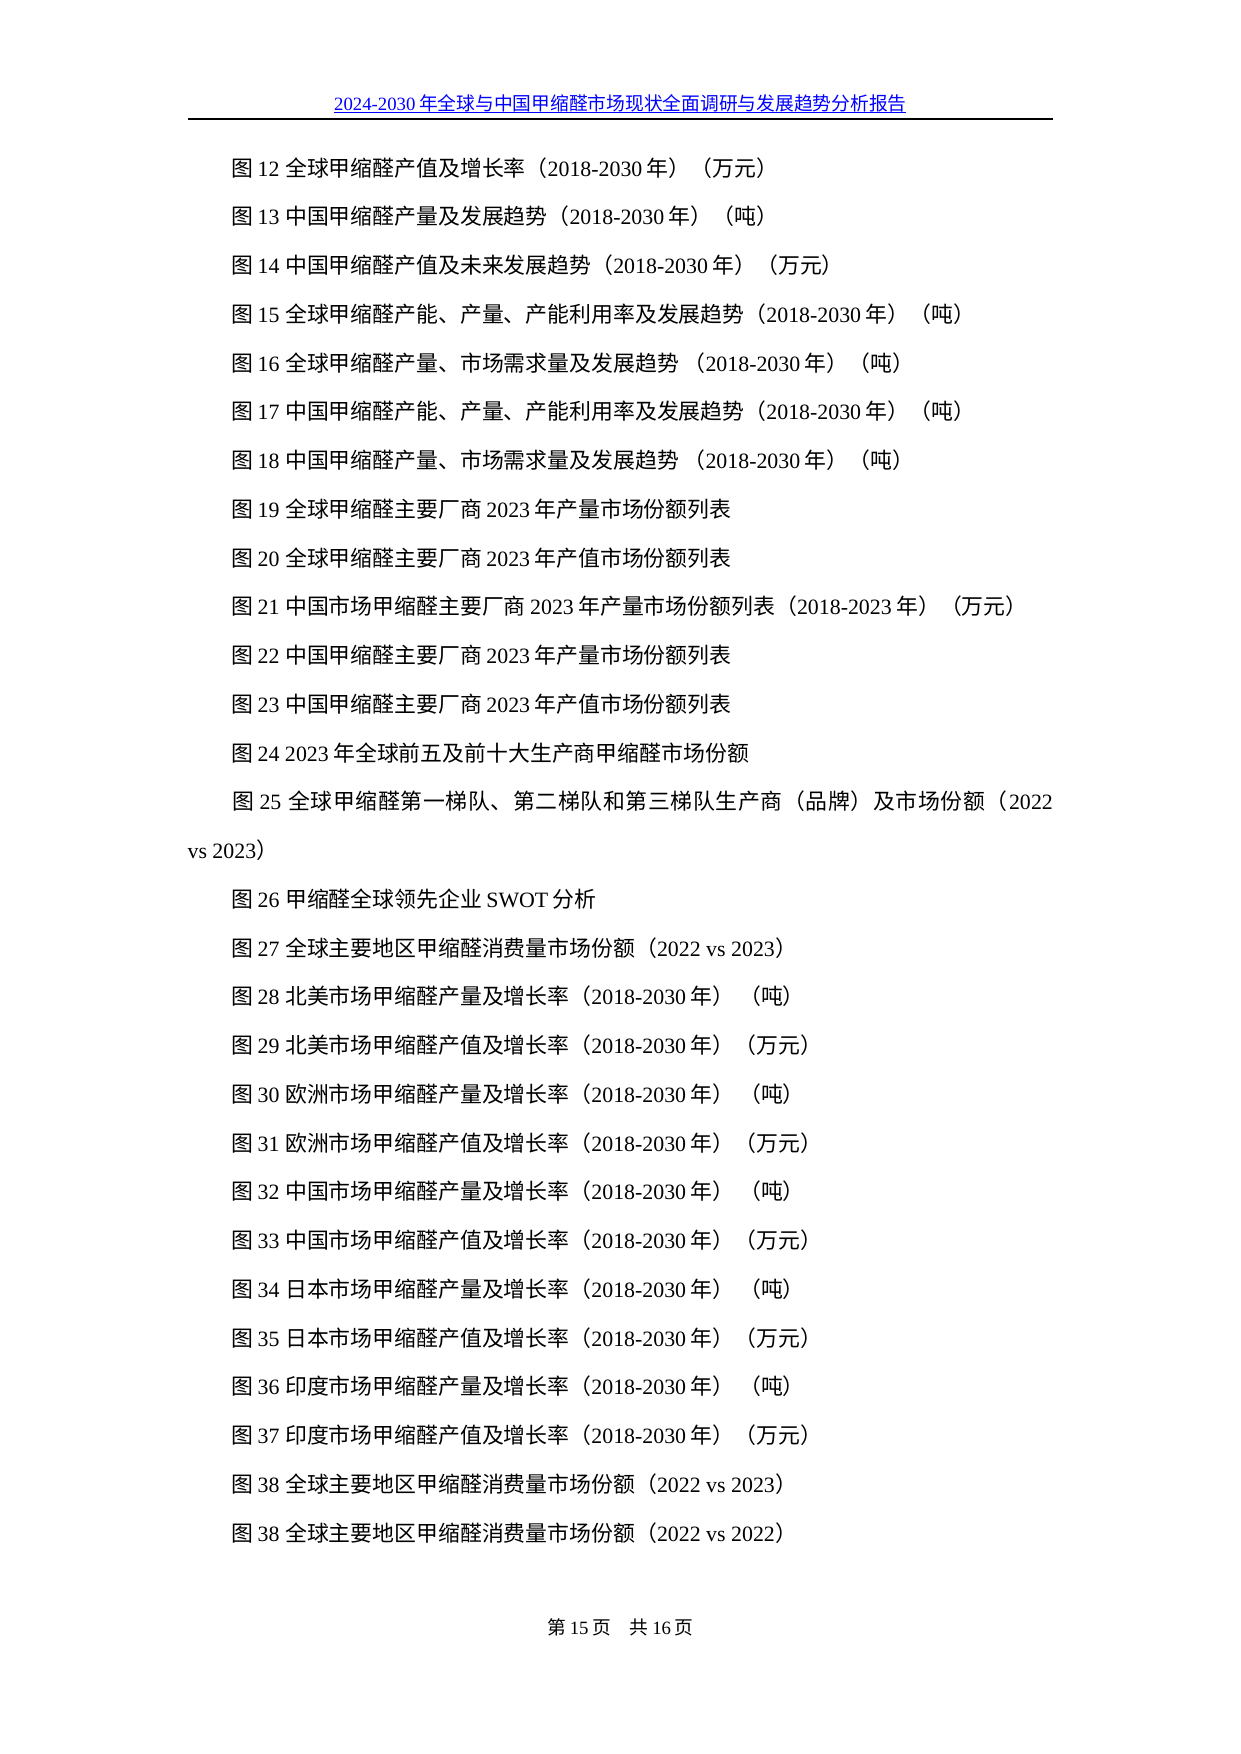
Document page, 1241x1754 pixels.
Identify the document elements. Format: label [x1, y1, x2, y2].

text [187, 150, 1053, 1548]
